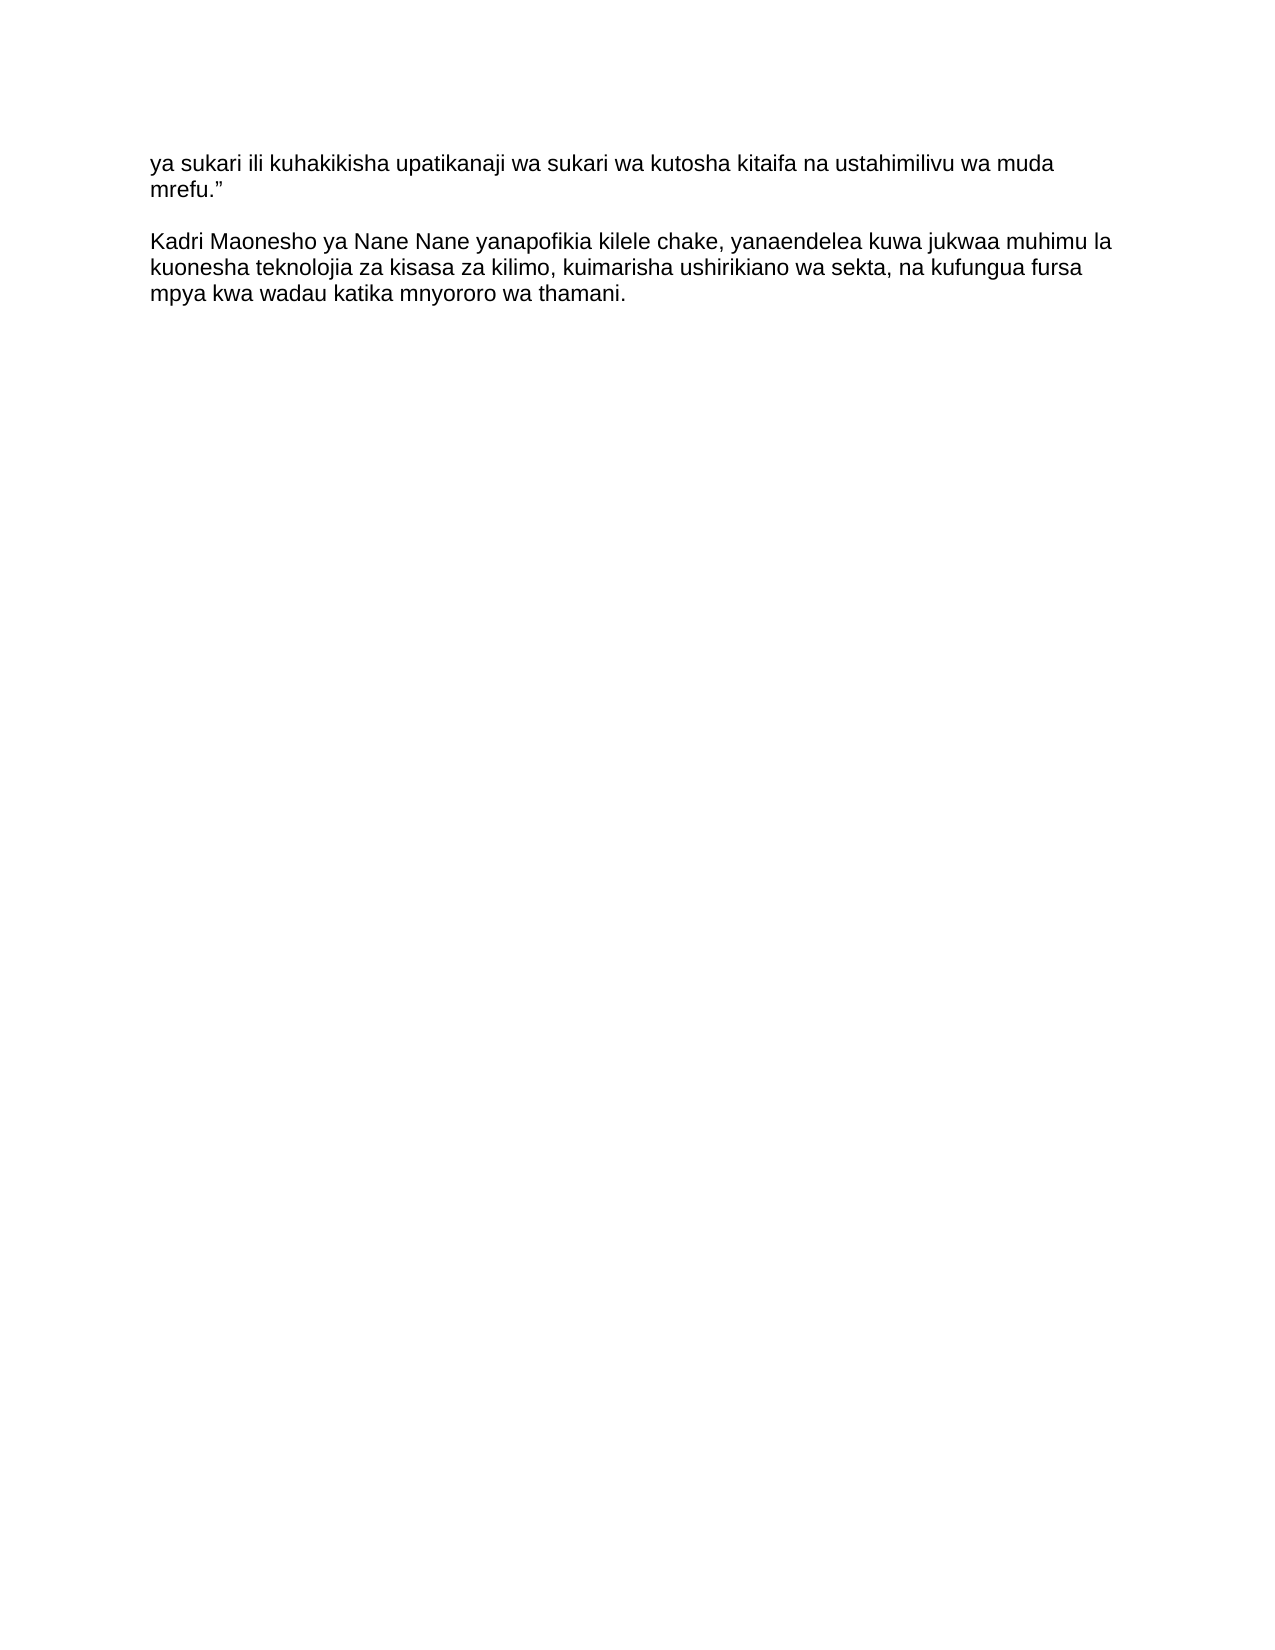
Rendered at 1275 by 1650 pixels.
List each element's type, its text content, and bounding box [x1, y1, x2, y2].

text Kadri Maonesho ya Nane Nane yanapofikia kilele chake, yanaendelea kuwa jukwaa muhimu la kuonesha teknolojia za kisasa za kilimo, kuimarisha ushirikiano wa sekta, na kufungua fursa mpya kwa wadau katika mnyororo wa thamani. [150, 228, 1125, 307]
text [150, 150, 1125, 203]
